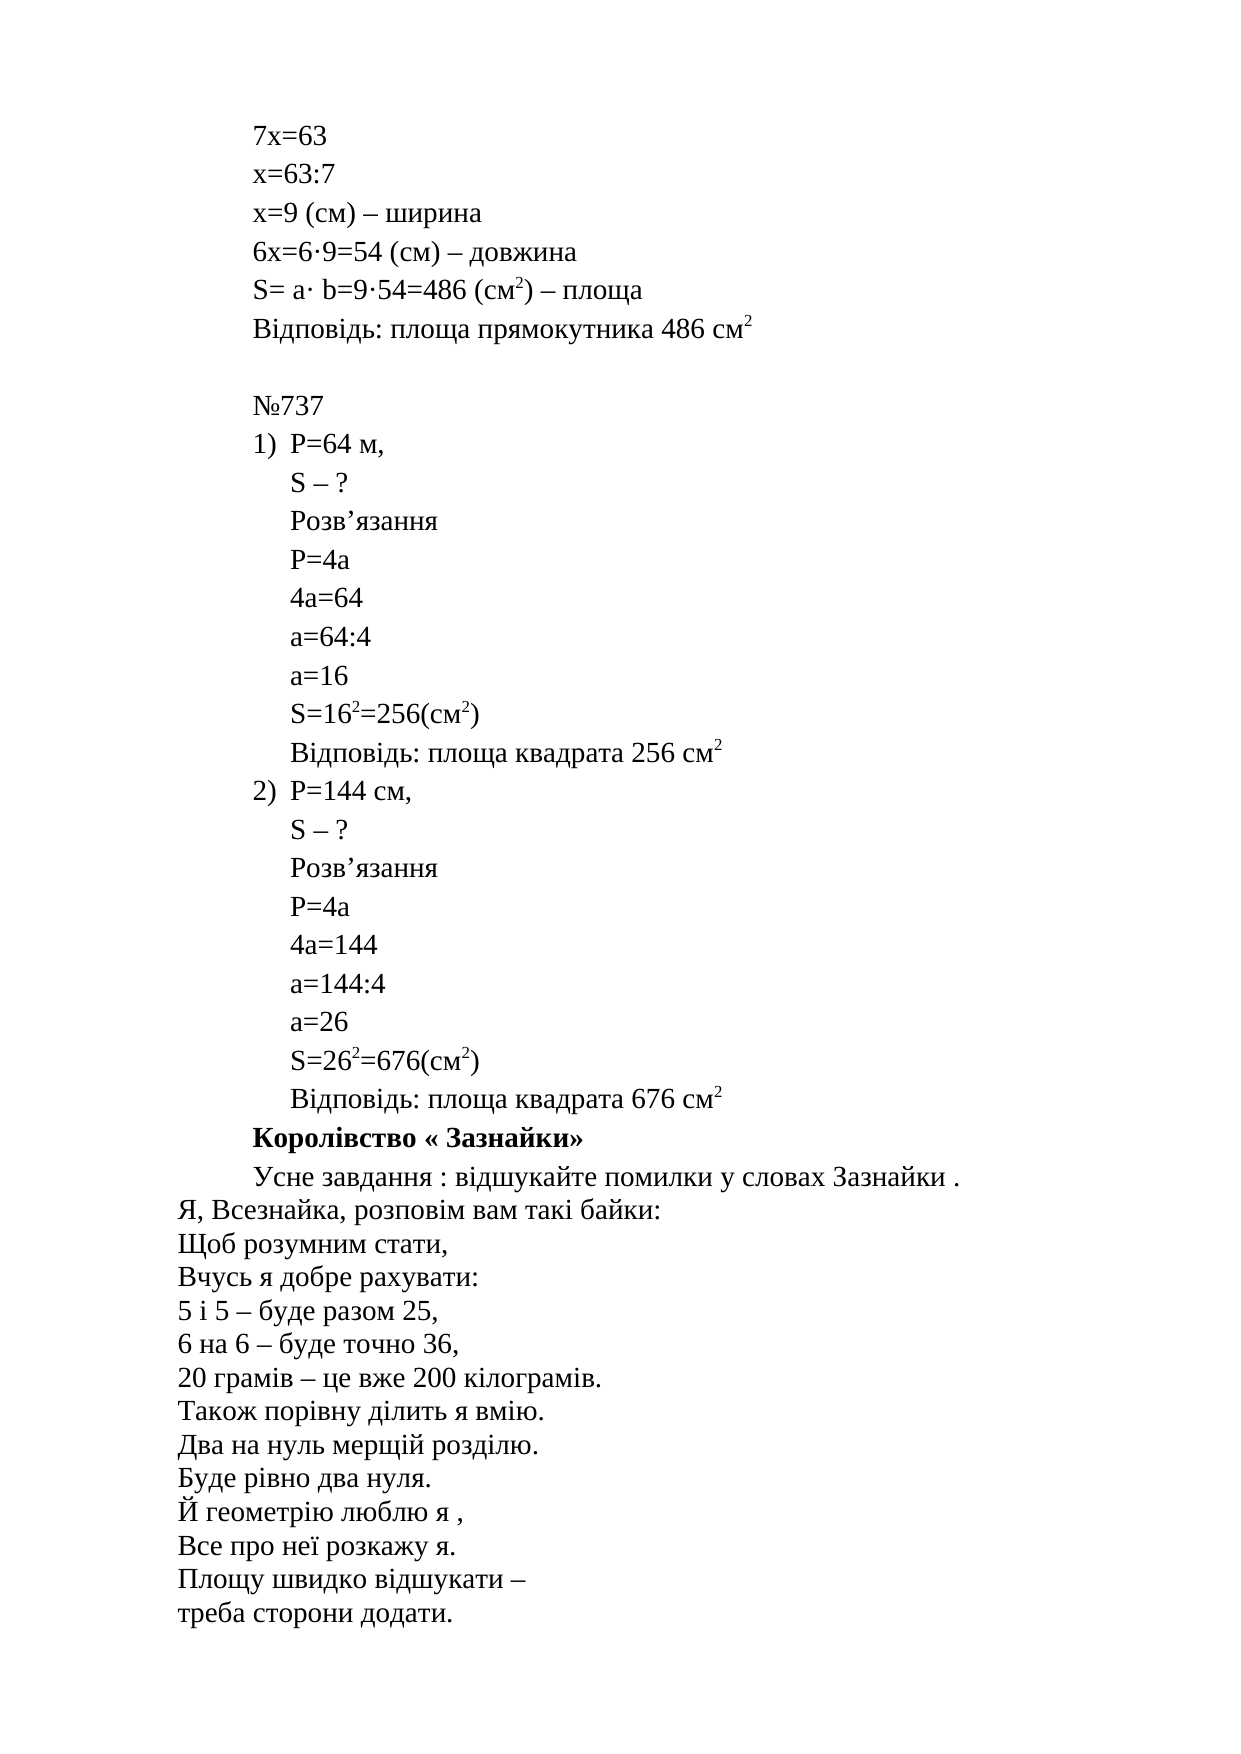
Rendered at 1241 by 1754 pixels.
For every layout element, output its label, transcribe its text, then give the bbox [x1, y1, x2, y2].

text 6 на 6 – буде точно 36, [177, 1326, 1152, 1360]
list а=64:4 [290, 619, 1152, 653]
list Усне завдання : відшукайте помилки у словах Зазнайки . [252, 1159, 1152, 1192]
list х=9 (см) – ширина [252, 195, 1152, 229]
list S= a· b=9·54=486 (см2) – площа [252, 272, 1152, 306]
text 5 і 5 – буде разом 25, [177, 1293, 1152, 1326]
text Все про неї розкажу я. [177, 1528, 1152, 1561]
list Розв’язання [290, 503, 1152, 537]
text Два на нуль мерщій розділю. [177, 1427, 1152, 1461]
list Р=144 см, [252, 773, 1152, 807]
text Буде рівно два нуля. [177, 1461, 1152, 1494]
list 7х=63 [252, 118, 1152, 152]
list Р=4а [290, 542, 1152, 576]
list S=262=676(см2) [290, 1043, 1152, 1077]
list Відповідь: площа квадрата 256 см2 [290, 735, 1152, 768]
list а=26 [290, 1004, 1152, 1038]
list а=144:4 [290, 966, 1152, 999]
list 4а=64 [290, 581, 1152, 614]
list Р=64 м, [252, 426, 1152, 460]
list S – ? [290, 812, 1152, 845]
text Й геометрію люблю я , [177, 1494, 1152, 1528]
text Площу швидко відшукати – [177, 1561, 1152, 1595]
list S – ? [290, 465, 1152, 498]
list №737 [252, 388, 1152, 421]
list Р=4а [290, 889, 1152, 922]
list 4а=144 [290, 927, 1152, 961]
list а=16 [290, 658, 1152, 691]
list х=63:7 [252, 157, 1152, 190]
list S=162=256(см2) [290, 696, 1152, 730]
text Також порівну ділить я вмію. [177, 1393, 1152, 1427]
text – це вже . [177, 1360, 1152, 1393]
list треба сторони додати. [177, 1595, 1152, 1628]
list 6х=6·9=54 (см) – довжина [252, 234, 1152, 267]
list Королівство « Зазнайки» [252, 1120, 1152, 1154]
text Вчусь я добре рахувати: [177, 1259, 1152, 1293]
list Розв’язання [290, 850, 1152, 884]
list Відповідь: площа прямокутника 486 см2 [252, 311, 1152, 344]
list Відповідь: площа квадрата 676 см2 [290, 1082, 1152, 1115]
text Я, Всезнайка, розповім вам такі байки: [177, 1192, 1152, 1226]
text Щоб розумним стати, [177, 1226, 1152, 1259]
